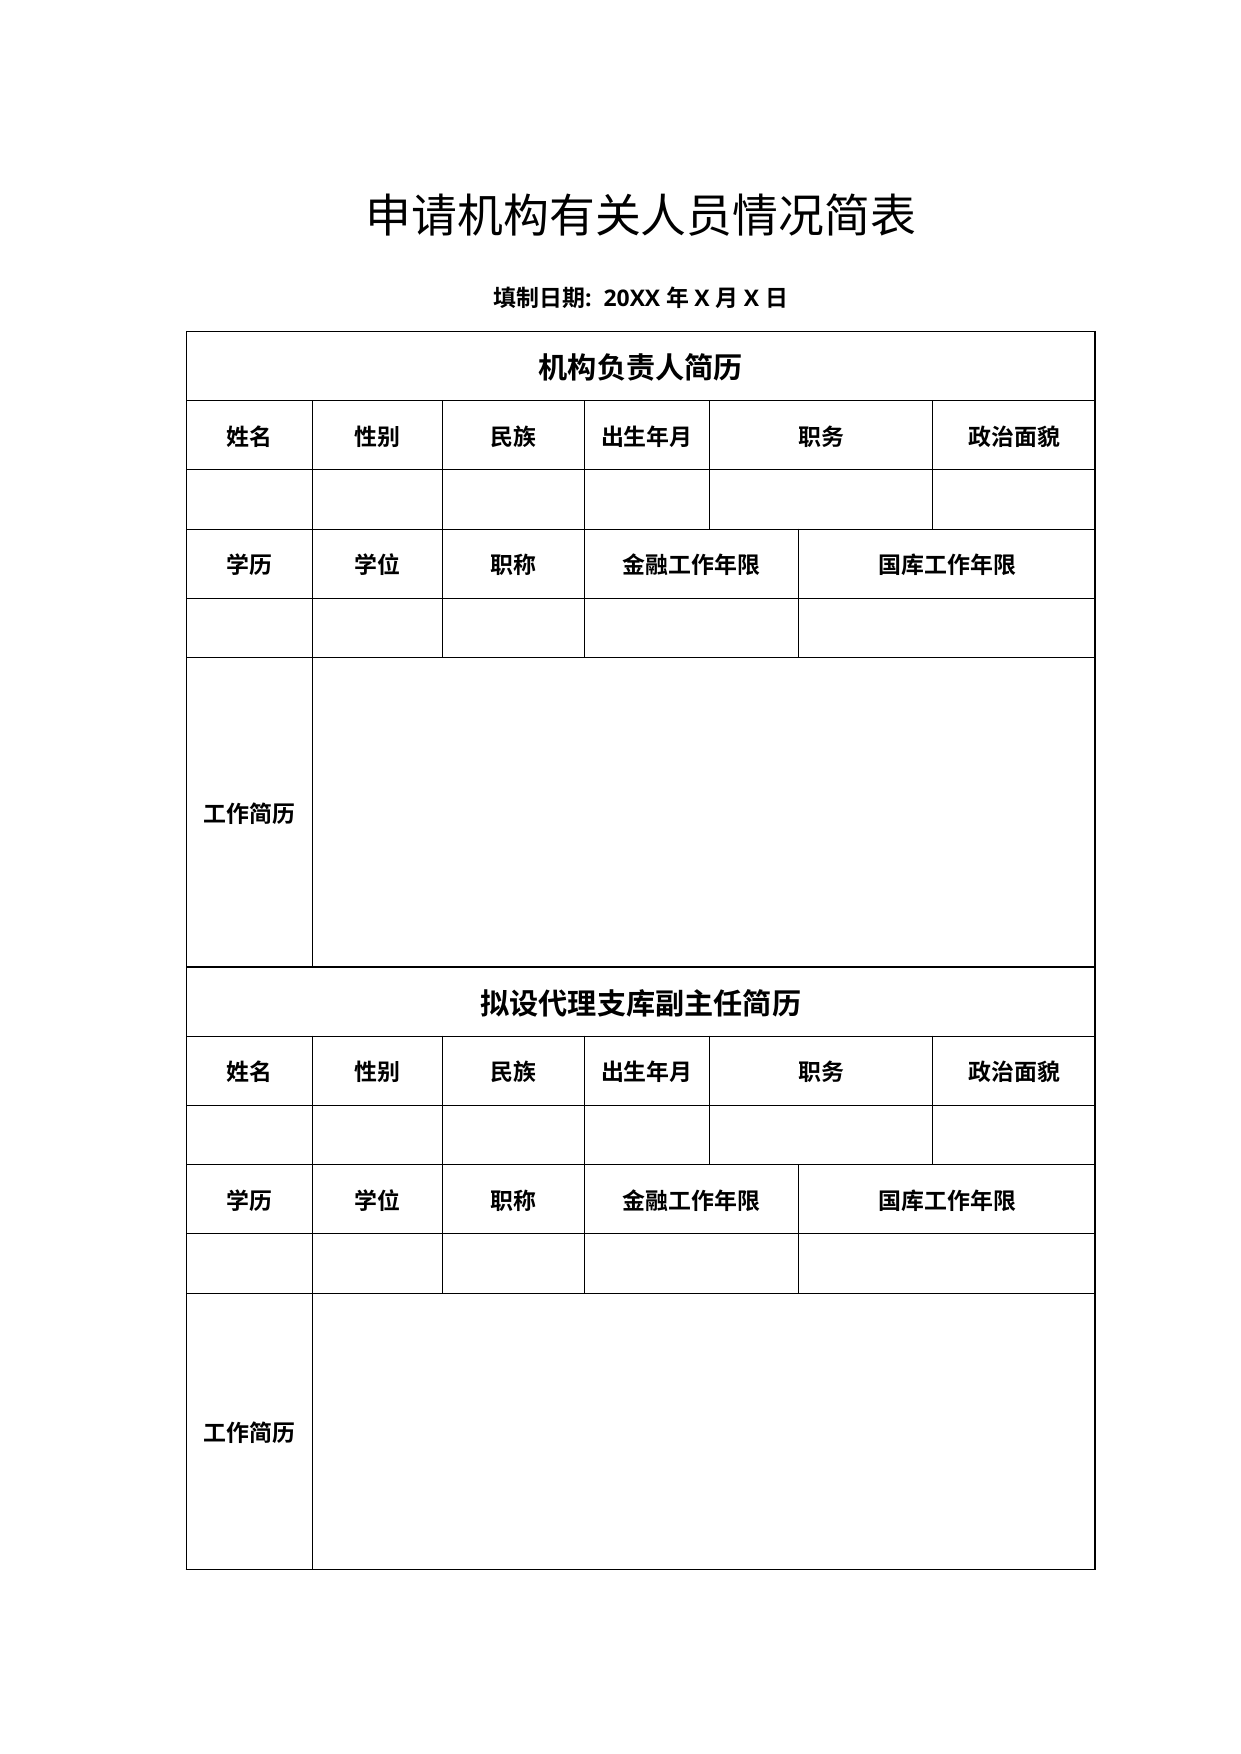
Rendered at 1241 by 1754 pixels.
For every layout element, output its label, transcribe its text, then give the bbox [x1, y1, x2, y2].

table_cell [313, 470, 442, 528]
table_cell [313, 658, 1094, 966]
table_cell 政治面貌 [933, 401, 1094, 469]
table_cell [187, 470, 312, 528]
table_cell 性别 [313, 401, 442, 469]
table_cell [933, 470, 1094, 528]
table_cell [710, 1106, 932, 1164]
table_cell [710, 470, 932, 528]
table_cell 职称 [443, 530, 584, 598]
table_cell 性别 [313, 1037, 442, 1105]
table_cell [187, 1234, 312, 1293]
table_cell 国库工作年限 [799, 530, 1094, 598]
table_cell 姓名 [187, 1037, 312, 1105]
table_cell [313, 1106, 442, 1164]
table_cell [585, 470, 709, 528]
table_cell 机构负责人简历 [187, 332, 1094, 400]
table_cell [443, 470, 584, 528]
table_cell 金融工作年限 [585, 1165, 798, 1233]
table_cell 国库工作年限 [799, 1165, 1094, 1233]
table_cell [585, 599, 798, 657]
table_cell [933, 1106, 1094, 1164]
table_cell 职称 [443, 1165, 584, 1233]
table_cell 学历 [187, 1165, 312, 1233]
table_cell [585, 1106, 709, 1164]
table_cell 拟设代理支库副主任简历 [187, 968, 1094, 1036]
table_cell [313, 1234, 442, 1293]
table_cell [313, 599, 442, 657]
table_cell 学位 [313, 530, 442, 598]
table_header 申请机构有关人员情况简表 [186, 162, 1095, 263]
table_cell [799, 599, 1094, 657]
table_cell 民族 [443, 1037, 584, 1105]
table_cell 工作简历 [187, 658, 312, 966]
table_cell 工作简历 [187, 1294, 312, 1569]
table_cell 学历 [187, 530, 312, 598]
table_cell 姓名 [187, 401, 312, 469]
table_cell 金融工作年限 [585, 530, 798, 598]
table_cell [443, 599, 584, 657]
table_cell [443, 1106, 584, 1164]
table_cell 填制日期: 20XX 年 X 月 X 日 [186, 263, 1095, 331]
table_cell 出生年月 [585, 1037, 709, 1105]
table_cell 政治面貌 [933, 1037, 1094, 1105]
table_cell 学位 [313, 1165, 442, 1233]
table_cell [187, 599, 312, 657]
table_cell 职务 [710, 1037, 932, 1105]
table_cell [187, 1106, 312, 1164]
table_cell [799, 1234, 1094, 1293]
table_cell 民族 [443, 401, 584, 469]
table_cell 职务 [710, 401, 932, 469]
table_cell [585, 1234, 798, 1293]
table_cell [313, 1294, 1094, 1569]
table_cell 出生年月 [585, 401, 709, 469]
table_cell [443, 1234, 584, 1293]
